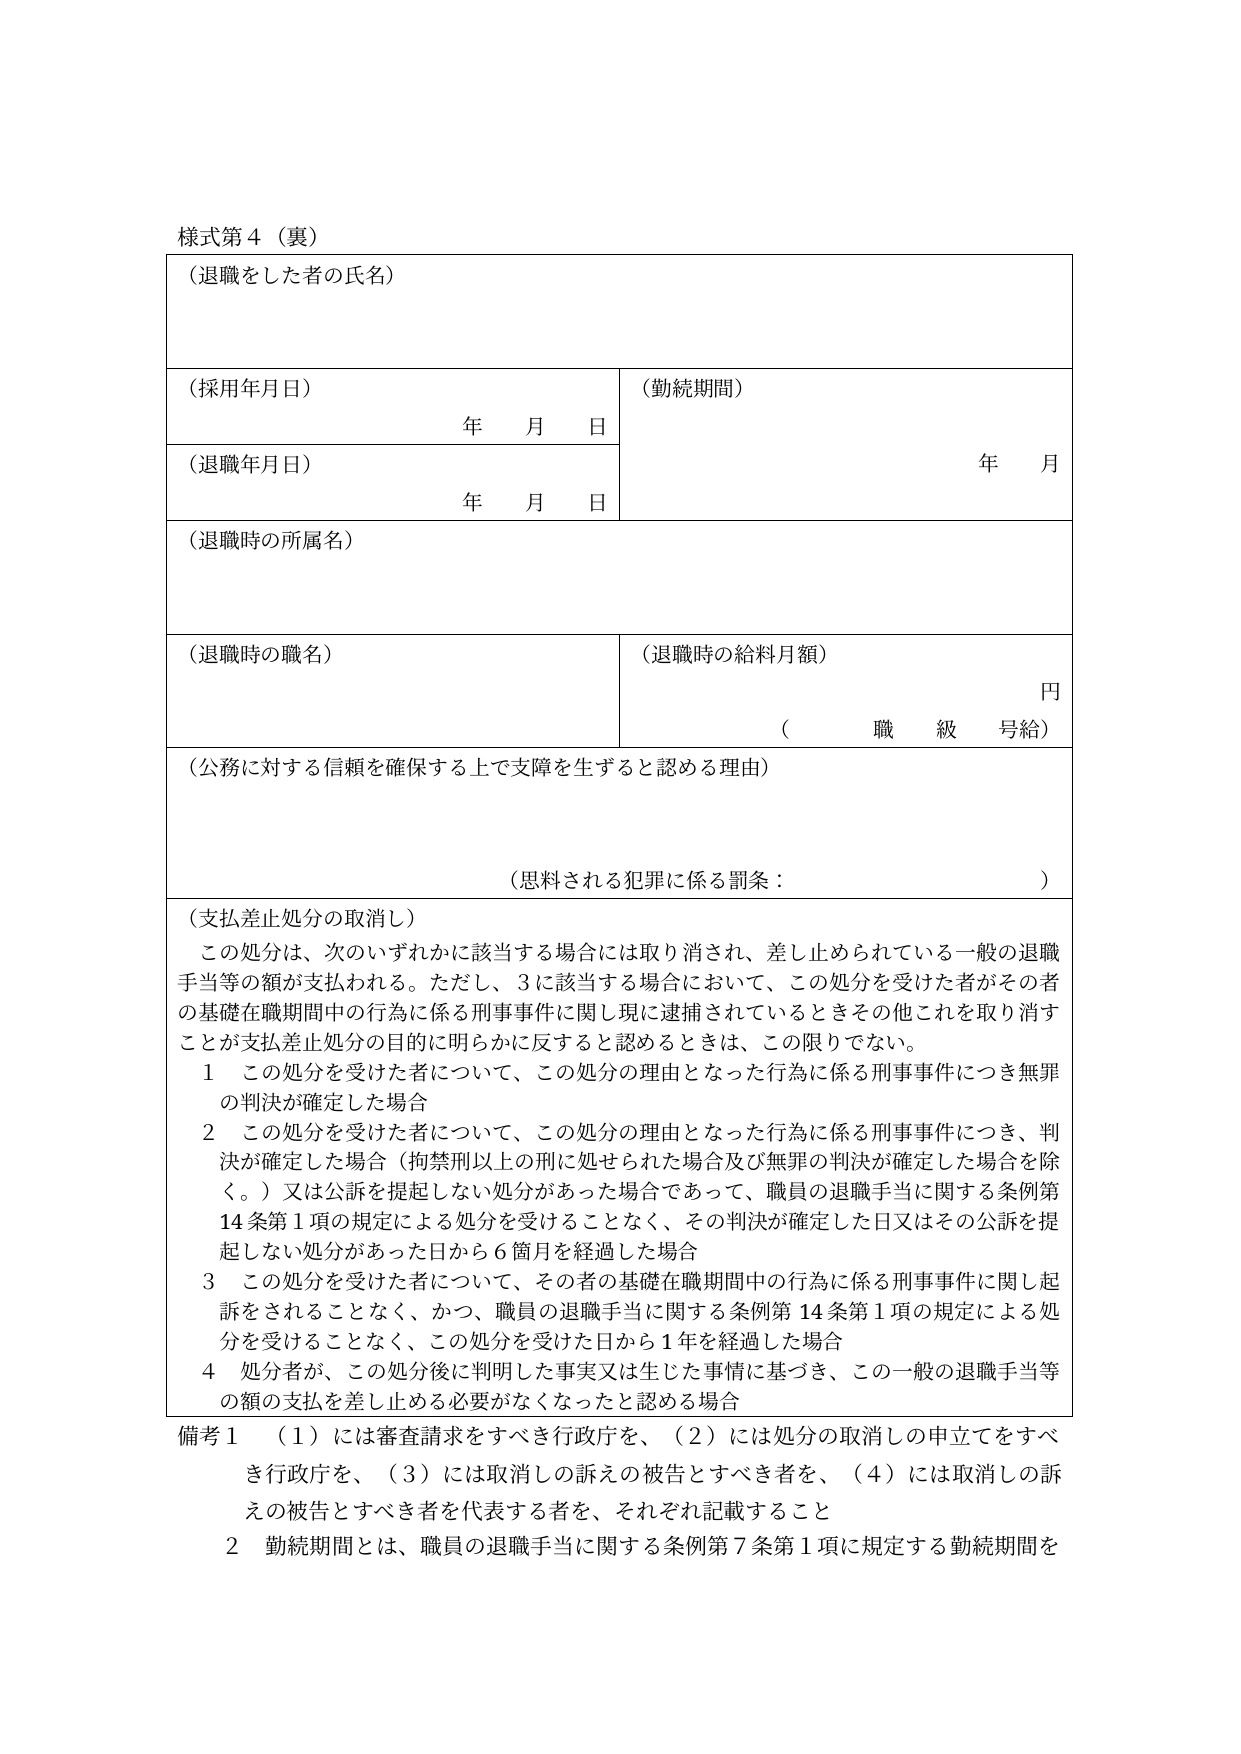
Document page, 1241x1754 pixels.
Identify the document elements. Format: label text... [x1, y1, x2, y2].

table_cell （公務に対する信頼を確保する上で支障を生ずると認める理由） （思料される犯罪に係る罰条： ） [167, 748, 1072, 898]
table_cell （勤続期間） 年 月 [620, 369, 1072, 520]
table_cell （退職時の所属名） [167, 521, 1072, 633]
table_cell （採用年月日） 年 月 日 [167, 369, 619, 444]
text 様式第４（裏） [177, 217, 1063, 254]
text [177, 1529, 1063, 1561]
text 備考１ （１）には審査請求をすべき行政庁を、（２）には処分の取消しの申立てをすべき行政庁を、（３）には取消しの訴えの被告とすべき者を、（４）には取消しの訴えの被告とすべき者を代表する者を、それぞれ記載すること [177, 1417, 1063, 1529]
table_cell （退職年月日） 年 月 日 [167, 445, 619, 520]
table_cell （退職時の職名） [167, 635, 619, 747]
table_cell （退職時の給料月額） 円 （ 職 級 号給） [620, 635, 1072, 747]
table_cell （支払差止処分の取消し） この処分は、次のいずれかに該当する場合には取り消され、差し止められている一般の退職手当等の額が支払われる。ただし、３に該当する場合において、この処分を受けた者がその者の基礎在職期間中の行為に係る刑事事件に関し現に逮捕されているときその他これを取り消すことが支払差止処分の目的に明らかに反すると認めるときは、この限りでない。 １ この処分を受けた者について、この処分の理由となった行為に係る刑事事件につき無罪の判決が確定した場合 ２ この処分を受けた者について、この処分の理由となった行為に係る刑事事件につき、判決が確定した場合（拘禁刑以上の刑に処せられた場合及び無罪の判決が確定した場合を除く。）又は公訴を提起しない処分があった場合であって、職員の退職手当に関する条例第14条第１項の規定による処分を受けることなく、その判決が確定した日又はその公訴を提起しない処分があった日から６箇月を経過した場合 ３ この処分を受けた者について、その者の基礎在職期間中の行為に係る刑事事件に関し起訴をされることなく、かつ、職員の退職手当に関する条例第14条第１項の規定による処分を受けることなく、この処分を受けた日から1年を経過した場合 ４ 処分者が、この処分後に判明した事実又は生じた事情に基づき、この一般の退職手当等の額の支払を差し止める必要がなくなったと認める場合 [167, 899, 1072, 1416]
table_header （退職をした者の氏名） [167, 255, 1072, 368]
